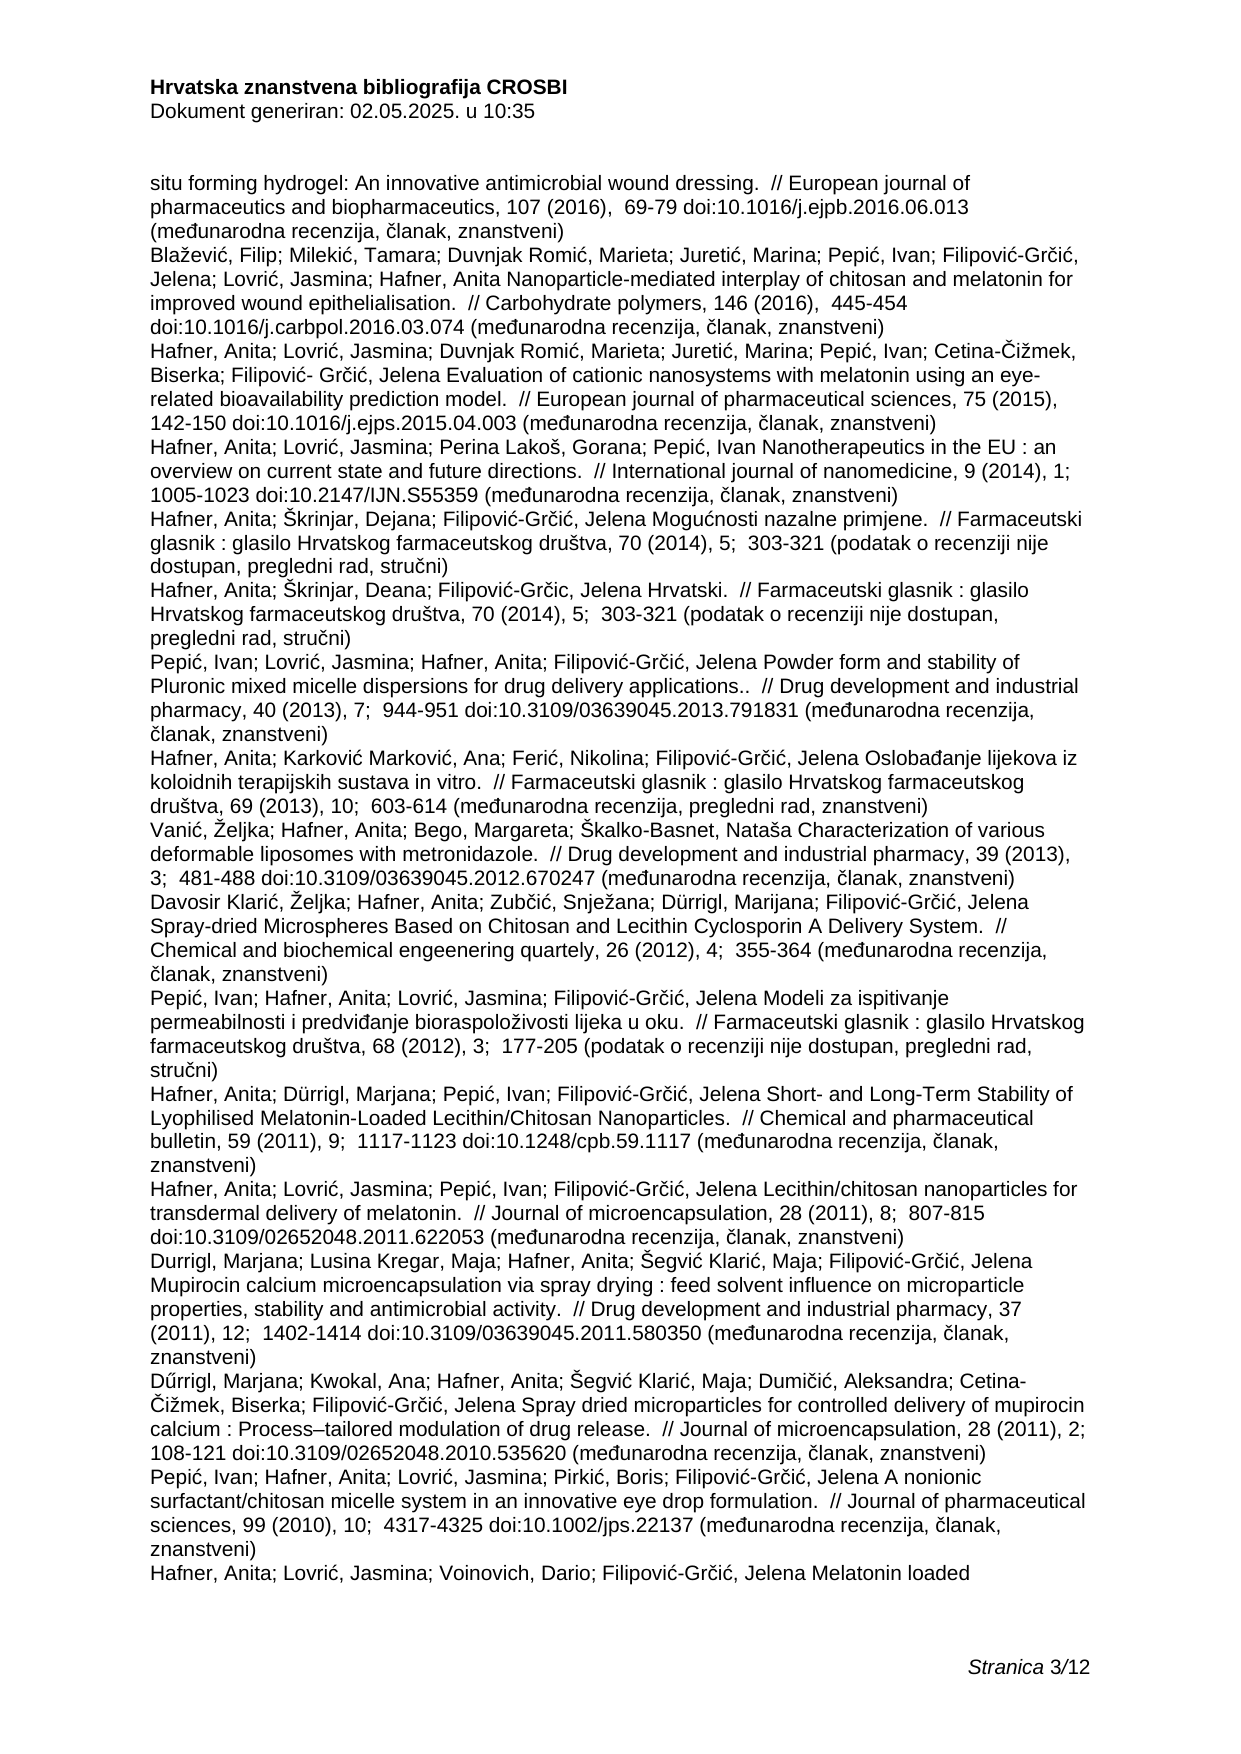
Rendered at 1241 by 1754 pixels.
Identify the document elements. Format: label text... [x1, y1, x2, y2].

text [150, 1561, 1090, 1584]
text Pepić, Ivan; Hafner, Anita; Lovrić, Jasmina; Filipović-Grčić, Jelena [150, 986, 1090, 1081]
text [150, 171, 1090, 243]
text Hafner, Anita; Lovrić, Jasmina; Duvnjak Romić, Marieta; Juretić, Marina; Pepić, Ivan; Cetina-Čižmek, Biserka; Filipović- Grčić, Jelena [150, 339, 1090, 434]
text Pepić, Ivan; Lovrić, Jasmina; Hafner, Anita; Filipović-Grčić, Jelena [150, 650, 1090, 746]
text Hafner, Anita; Lovrić, Jasmina; Perina Lakoš, Gorana; Pepić, Ivan [150, 434, 1090, 506]
text Vanić, Željka; Hafner, Anita; Bego, Margareta; Škalko-Basnet, Nataša [150, 818, 1090, 890]
text Pepić, Ivan; Hafner, Anita; Lovrić, Jasmina; Pirkić, Boris; Filipović-Grčić, Jelena [150, 1465, 1090, 1561]
text Dűrrigl, Marjana; Kwokal, Ana; Hafner, Anita; Šegvić Klarić, Maja; Dumičić, Aleksandra; Cetina-Čižmek, Biserka; Filipović-Grčić, Jelena [150, 1369, 1090, 1465]
text Hafner, Anita; Karković Marković, Ana; Ferić, Nikolina; Filipović-Grčić, Jelena [150, 746, 1090, 818]
text Hafner, Anita; Lovrić, Jasmina; Pepić, Ivan; Filipović-Grčić, Jelena [150, 1177, 1090, 1249]
text Hafner, Anita; Škrinjar, Dejana; Filipović-Grčić, Jelena [150, 506, 1090, 578]
text Davosir Klarić, Željka; Hafner, Anita; Zubčić, Snježana; Dürrigl, Marijana; Filipović-Grčić, Jelena [150, 890, 1090, 986]
text Hafner, Anita; Dürrigl, Marjana; Pepić, Ivan; Filipović-Grčić, Jelena [150, 1081, 1090, 1177]
text Hafner, Anita; Škrinjar, Deana; Filipović-Grčic, Jelena [150, 578, 1090, 650]
text Blažević, Filip; Milekić, Tamara; Duvnjak Romić, Marieta; Juretić, Marina; Pepić, Ivan; Filipović-Grčić, Jelena; Lovrić, Jasmina; Hafner, Anita [150, 243, 1090, 339]
text Durrigl, Marjana; Lusina Kregar, Maja; Hafner, Anita; Šegvić Klarić, Maja; Filipović-Grčić, Jelena [150, 1249, 1090, 1369]
